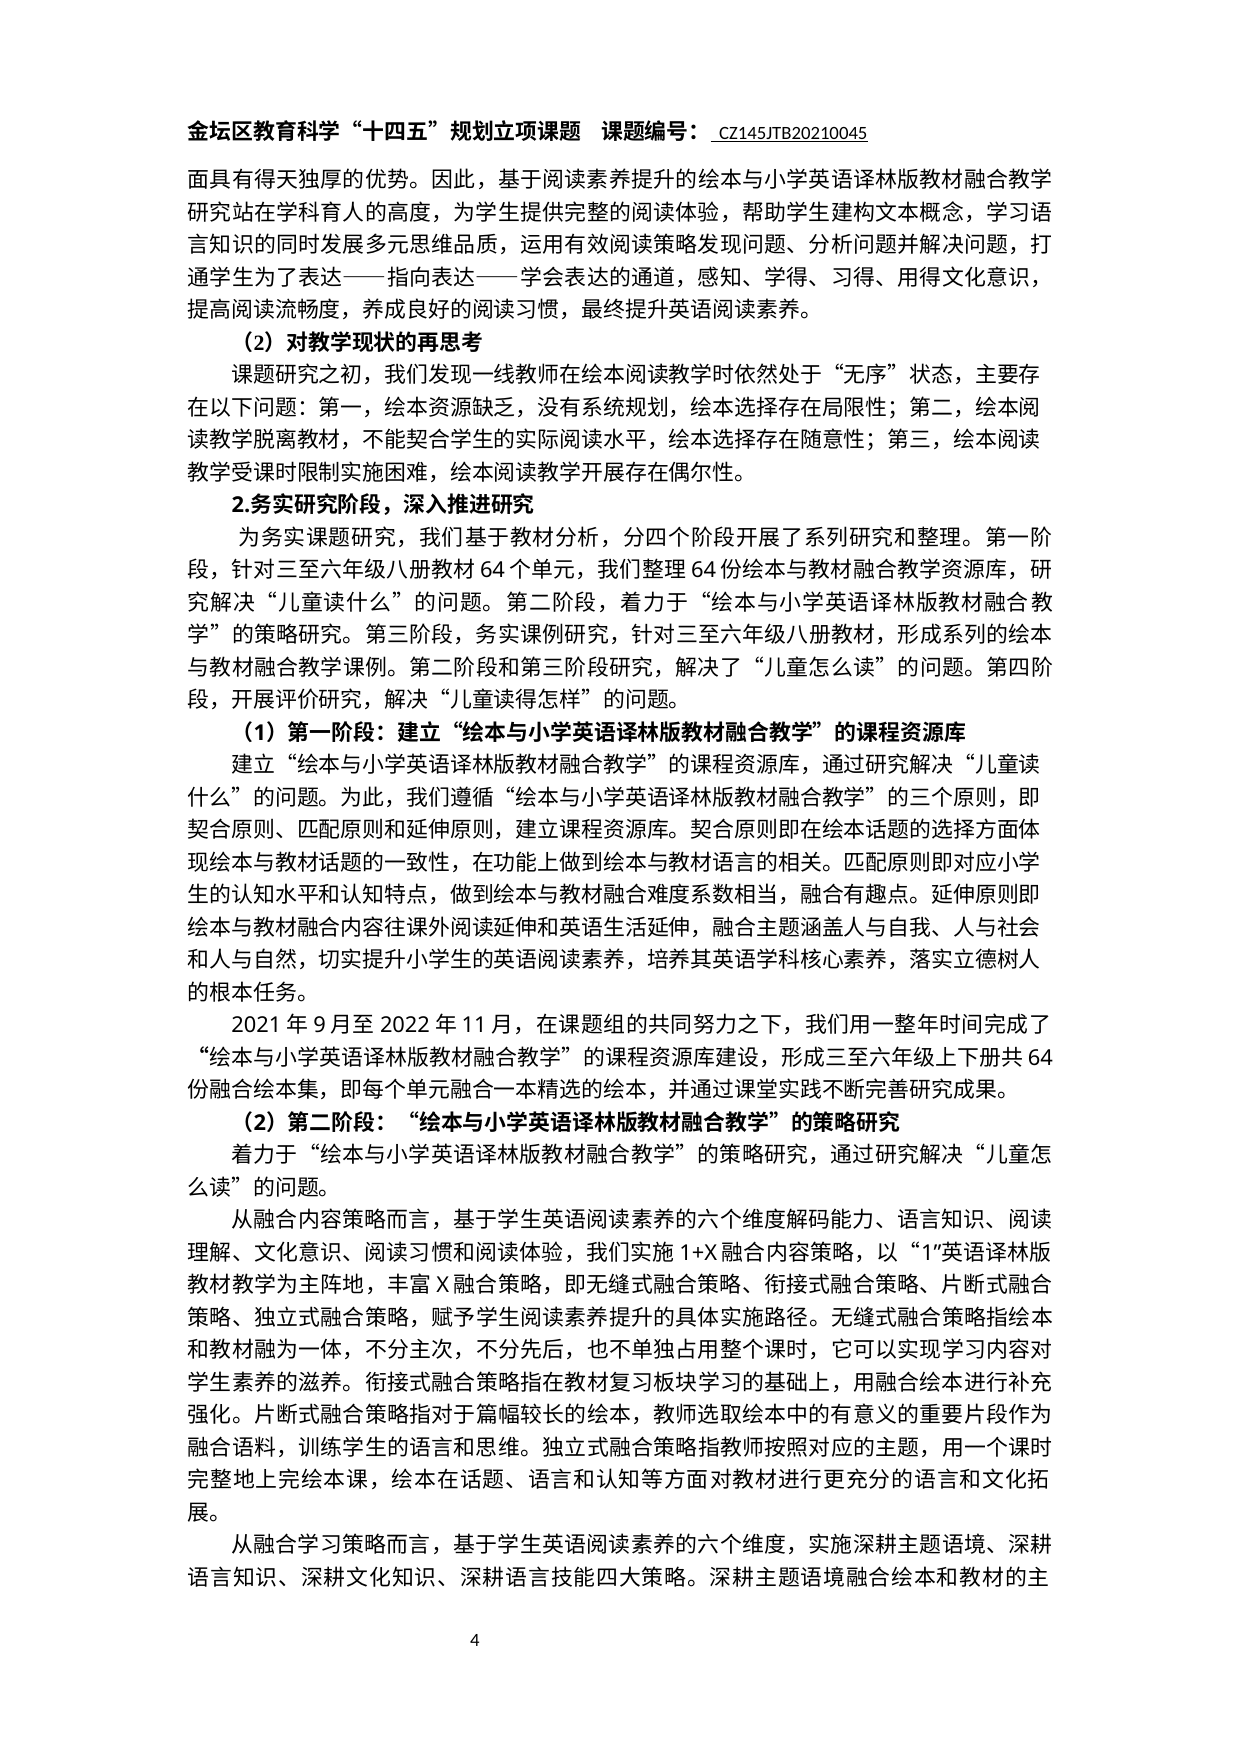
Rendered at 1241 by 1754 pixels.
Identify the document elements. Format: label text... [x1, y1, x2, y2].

text 2021年9月至2022年11月，在课题组的共同努力之下，我们用一整年时间完成了“绘本与小学英语译林版教材融合教学”的课程资源库建设，形成三至六年级上下册共64份融合绘本集，即每个单元融合一本精选的绘本，并通过课堂实践不断完善研究成果。 [187, 1007, 1053, 1104]
text 着力于“绘本与小学英语译林版教材融合教学”的策略研究，通过研究解决“儿童怎么读”的问题。 [187, 1137, 1053, 1202]
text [187, 162, 1053, 324]
text 课题研究之初，我们发现一线教师在绘本阅读教学时依然处于“无序”状态，主要存在以下问题：第一，绘本资源缺乏，没有系统规划，绘本选择存在局限性；第二，绘本阅读教学脱离教材，不能契合学生的实际阅读水平，绘本选择存在随意性；第三，绘本阅读教学受课时限制实施困难，绘本阅读教学开展存在偶尔性。 [187, 357, 1053, 487]
text （2）第二阶段：“绘本与小学英语译林版教材融合教学”的策略研究 [187, 1104, 1053, 1137]
list （2）对教学现状的再思考 [187, 324, 1053, 357]
text 建立“绘本与小学英语译林版教材融合教学”的课程资源库，通过研究解决“儿童读什么”的问题。为此，我们遵循“绘本与小学英语译林版教材融合教学”的三个原则，即契合原则、匹配原则和延伸原则，建立课程资源库。契合原则即在绘本话题的选择方面体现绘本与教材话题的一致性，在功能上做到绘本与教材语言的相关。匹配原则即对应小学生的认知水平和认知特点，做到绘本与教材融合难度系数相当，融合有趣点。延伸原则即绘本与教材融合内容往课外阅读延伸和英语生活延伸，融合主题涵盖人与自我、人与社会和人与自然，切实提升小学生的英语阅读素养，培养其英语学科核心素养，落实立德树人的根本任务。 [187, 747, 1053, 1007]
text 为务实课题研究，我们基于教材分析，分四个阶段开展了系列研究和整理。第一阶段，针对三至六年级八册教材64个单元，我们整理64份绘本与教材融合教学资源库，研究解决“儿童读什么”的问题。第二阶段，着力于“绘本与小学英语译林版教材融合教学”的策略研究。第三阶段，务实课例研究，针对三至六年级八册教材，形成系列的绘本与教材融合教学课例。第二阶段和第三阶段研究，解决了“儿童怎么读”的问题。第四阶段，开展评价研究，解决“儿童读得怎样”的问题。 [187, 519, 1053, 714]
text 从融合内容策略而言，基于学生英语阅读素养的六个维度解码能力、语言知识、阅读理解、文化意识、阅读习惯和阅读体验，我们实施1+X融合内容策略，以“1”英语译林版教材教学为主阵地，丰富X融合策略，即无缝式融合策略、衔接式融合策略、片断式融合策略、独立式融合策略，赋予学生阅读素养提升的具体实施路径。无缝式融合策略指绘本和教材融为一体，不分主次，不分先后，也不单独占用整个课时，它可以实现学习内容对学生素养的滋养。衔接式融合策略指在教材复习板块学习的基础上，用融合绘本进行补充强化。片断式融合策略指对于篇幅较长的绘本，教师选取绘本中的有意义的重要片段作为融合语料，训练学生的语言和思维。独立式融合策略指教师按照对应的主题，用一个课时完整地上完绘本课，绘本在话题、语言和认知等方面对教材进行更充分的语言和文化拓展。 [187, 1202, 1053, 1527]
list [187, 1527, 1053, 1592]
text 2.务实研究阶段，深入推进研究 [187, 487, 1053, 519]
text （1）第一阶段：建立“绘本与小学英语译林版教材融合教学”的课程资源库 [187, 714, 1053, 747]
